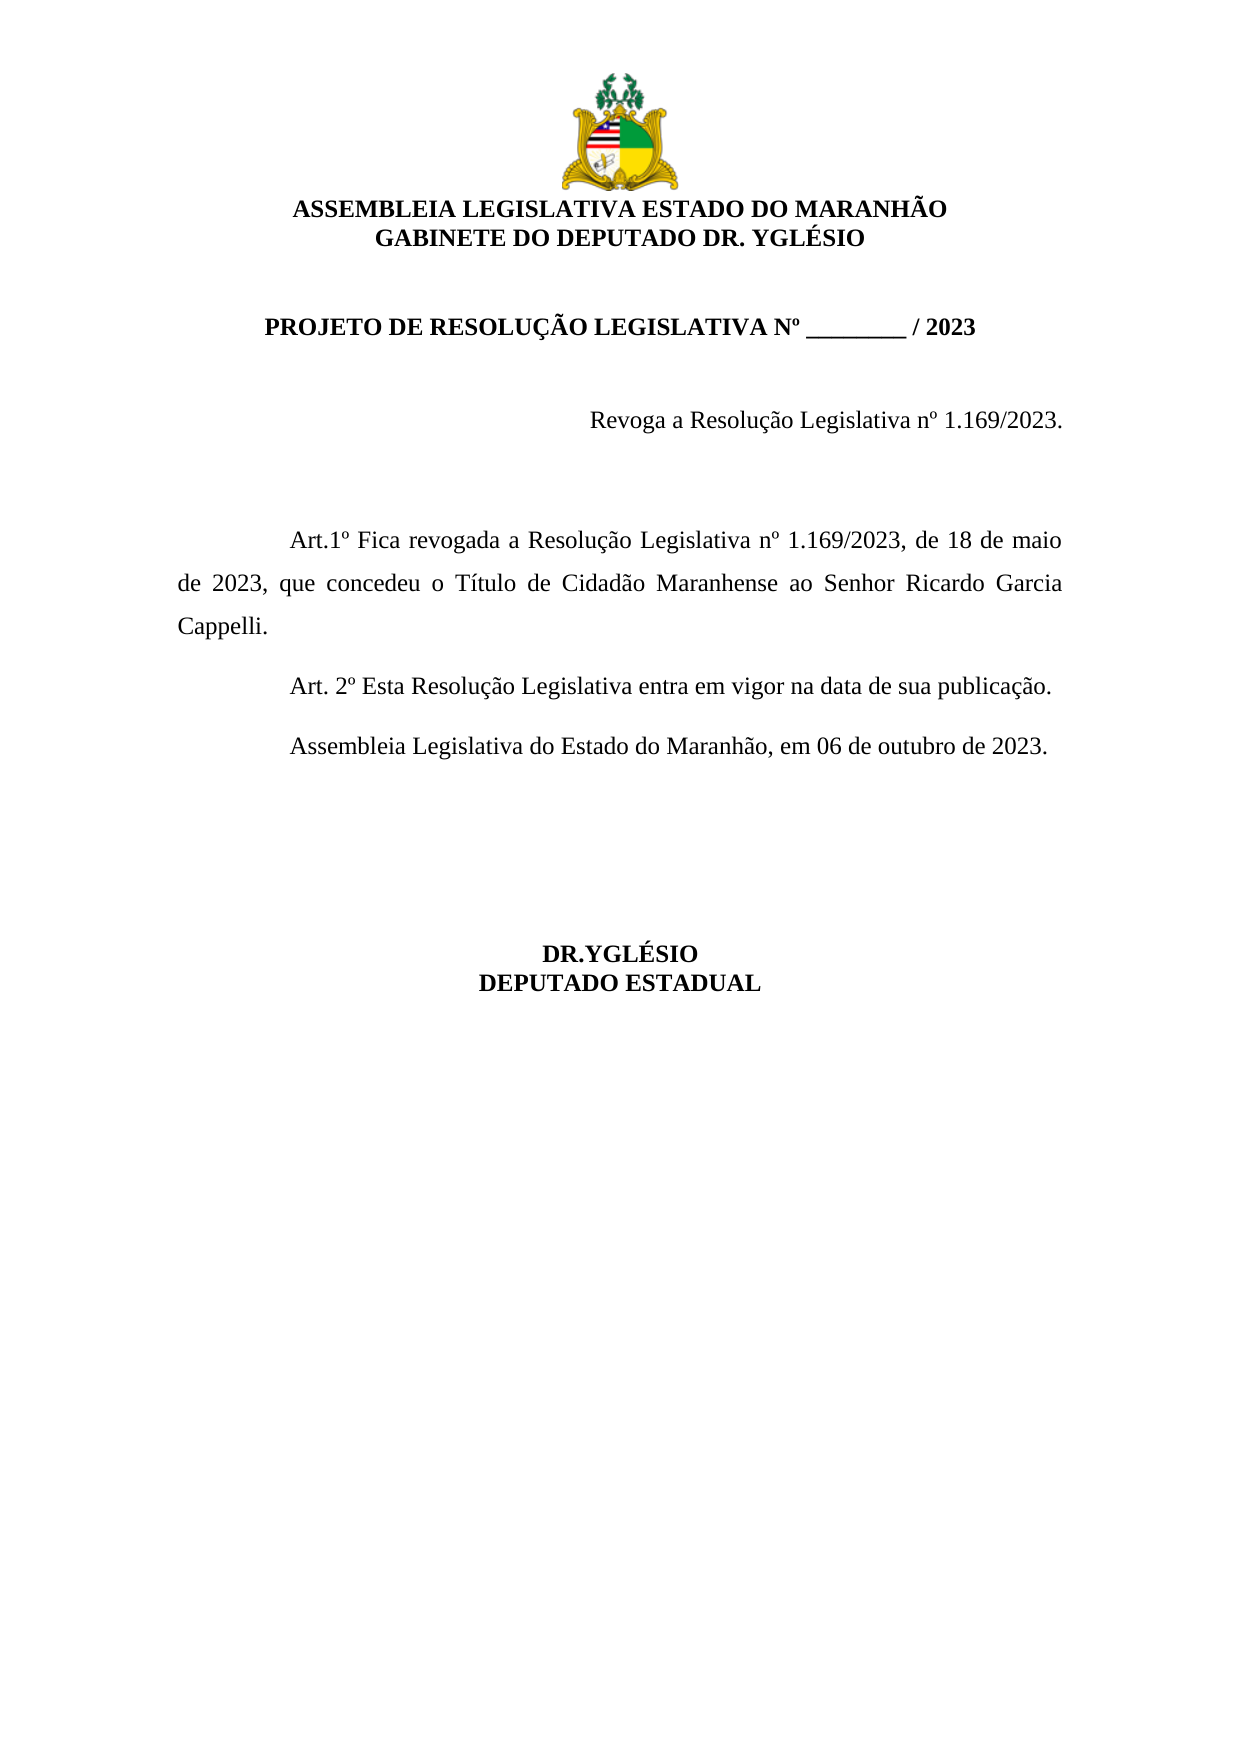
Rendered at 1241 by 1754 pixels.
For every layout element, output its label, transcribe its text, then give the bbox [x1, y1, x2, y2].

picture [562, 73, 679, 191]
text Art.1º Fica revogada a Resolução Legislativa nº 1.169/2023, de 18 de maio de 2023, que concedeu o Título de Cidadão Maranhense ao Senhor Ricardo Garcia Cappelli. [177, 525, 1063, 640]
subtitle PrOJETO DE resolução legislativa Nº ________ / 2023 [177, 312, 1063, 341]
text DR.YGLÉSIO [177, 939, 1063, 968]
text Assembleia Legislativa do Estado do Maranhão, em 06 de outubro de 2023. [177, 731, 1063, 759]
text Art. 2º Esta Resolução Legislativa entra em vigor na data de sua publicação. [177, 671, 1063, 700]
text DEPUTADO ESTADUAL [177, 968, 1063, 996]
text Revoga a Resolução Legislativa nº 1.169/2023. [177, 405, 1063, 434]
